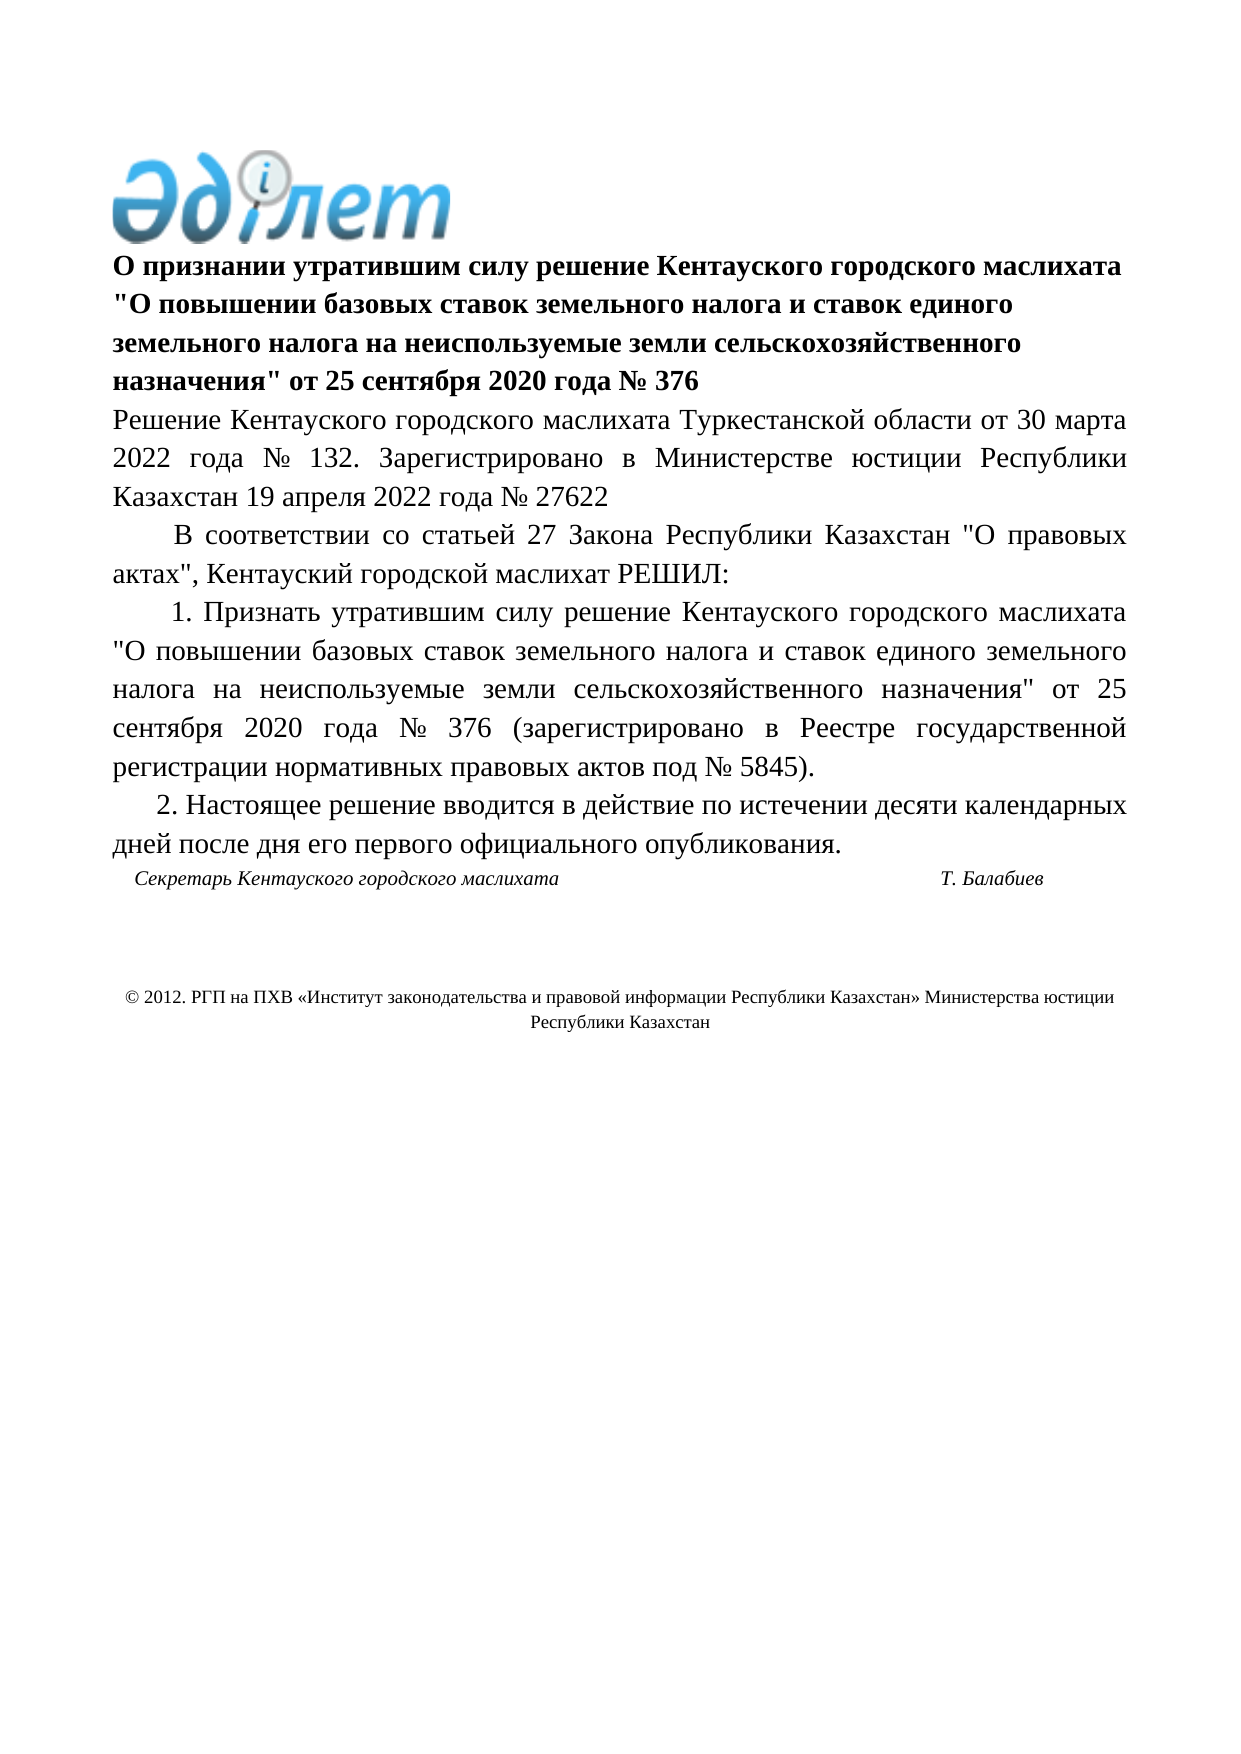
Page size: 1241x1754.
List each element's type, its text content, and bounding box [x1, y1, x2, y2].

text В соответствии со статьей 27 Закона Республики Казахстан "О правовых актах", Кентауский городской маслихат РЕШИЛ: [112, 517, 1128, 589]
table_header Секретарь Кентауского городского маслихата [101, 864, 939, 895]
text 1. Признать утратившим силу решение Кентауского городского маслихата "О повышении базовых ставок земельного налога и ставок единого земельного налога на неиспользуемые земли сельскохозяйственного назначения" от 25 сентября 2020 года № 376 (зарегистрировано в Реестре государственной регистрации нормативных правовых актов под № 5845). [112, 594, 1128, 782]
text О признании утратившим силу решение Кентауского городского маслихата "О повышении базовых ставок земельного налога и ставок единого земельного налога на неиспользуемые земли сельскохозяйственного назначения" от 25 сентября 2020 года № 376 [112, 248, 1128, 397]
text © 2012. РГП на ПХВ «Институт законодательства и правовой информации Республики Казахстан» Министерства юстиции Республики Казахстан [112, 986, 1128, 1032]
text Решение Кентауского городского маслихата Туркестанской области от 30 марта 2022 года № 132. Зарегистрировано в Министерстве юстиции Республики Казахстан 19 апреля 2022 года № 27622 [112, 402, 1128, 512]
picture [112, 150, 451, 244]
table_header Т. Балабиев [939, 864, 1240, 895]
text 2. Настоящее решение вводится в действие по истечении десяти календарных дней после дня его первого официального опубликования. [112, 787, 1128, 859]
